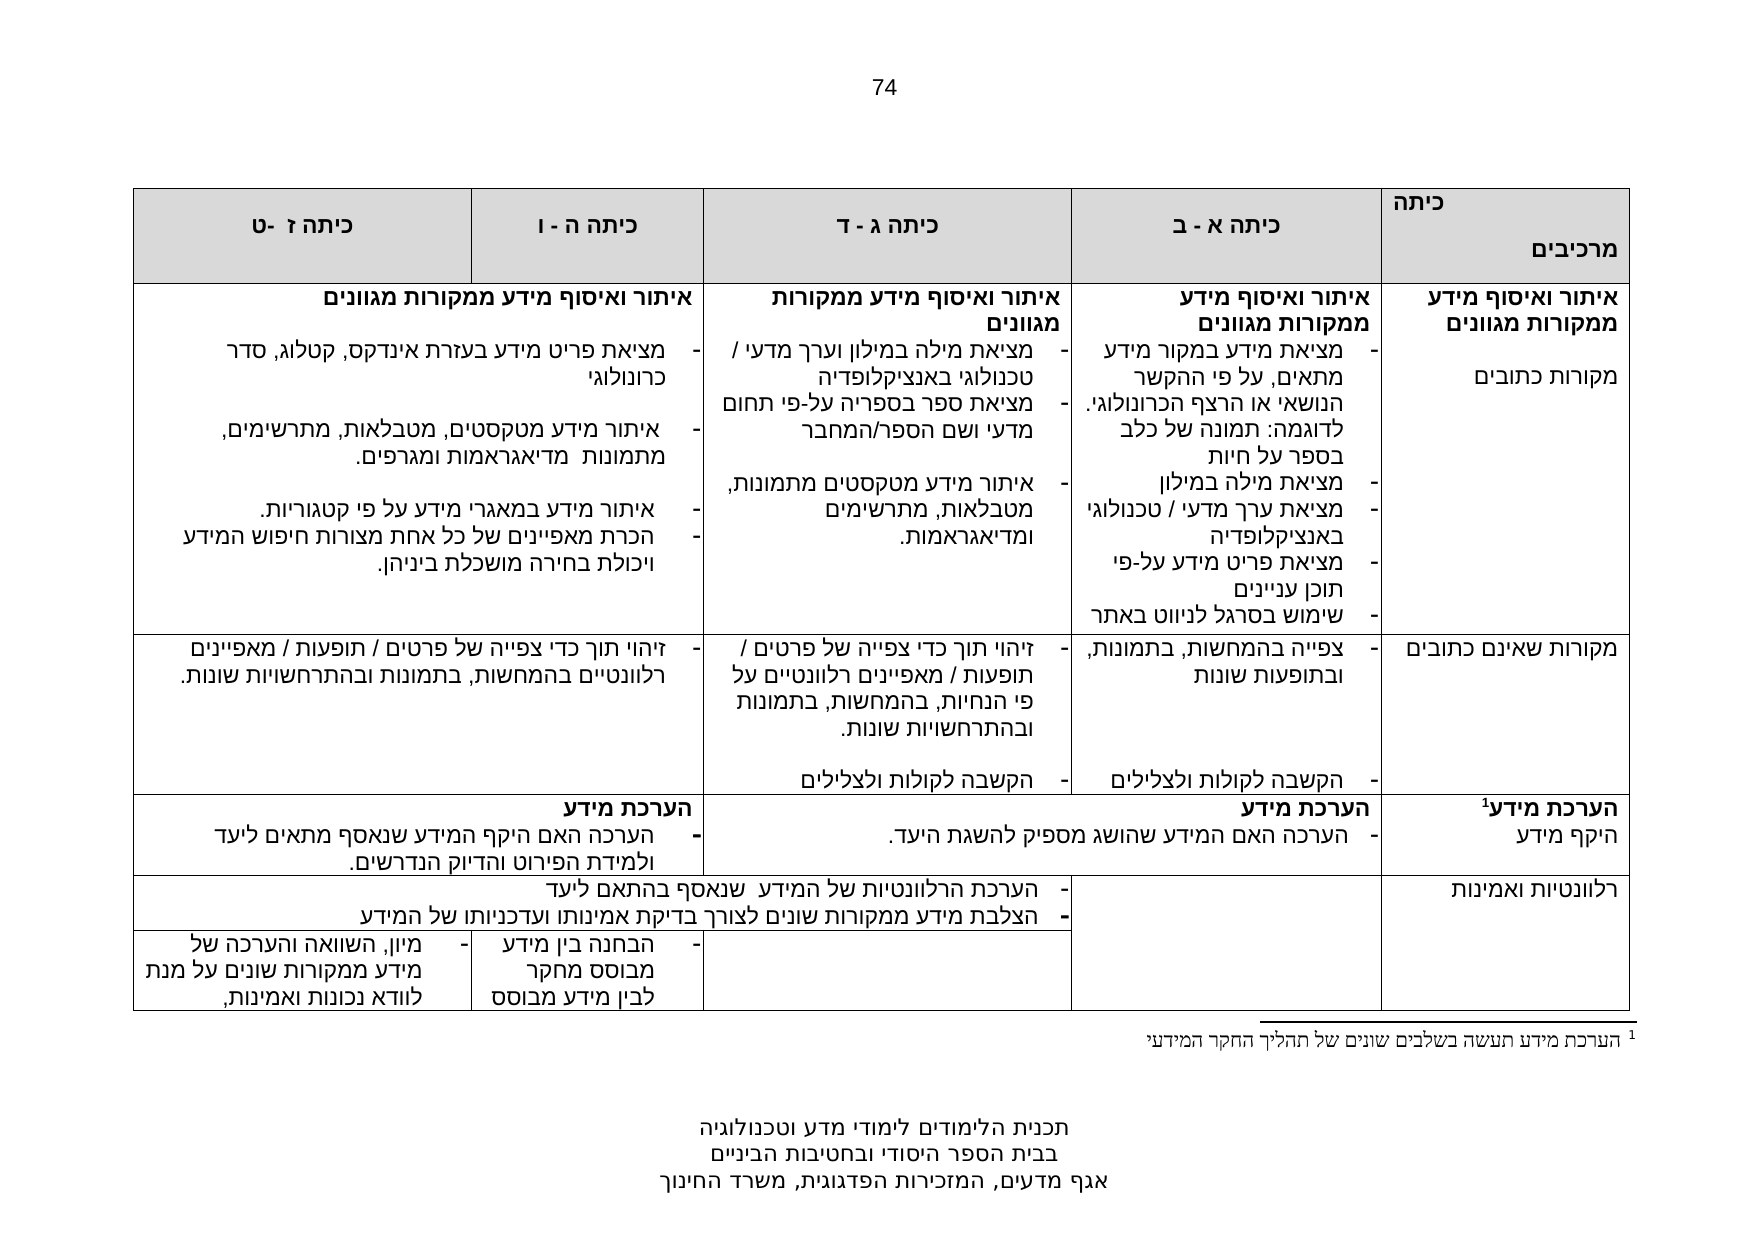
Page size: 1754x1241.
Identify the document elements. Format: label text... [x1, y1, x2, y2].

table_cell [472, 931, 703, 1010]
table_header כיתה ז -ט [134, 189, 471, 283]
table_cell הערכת מידע היקף מידע [1382, 795, 1629, 875]
table_header כיתה א - ב [1072, 189, 1381, 283]
table_cell הערכת מידע הערכה האם המידע שהושג מספיק להשגת היעד. [704, 795, 1381, 875]
table_cell איתור ואיסוף מידע ממקורות מגוונים מציאת מידע במקור מידע מתאים, על פי ההקשר הנושאי או הרצף הכרונולוגי. לדוגמה: תמונה של כלב בספר על חיות מציאת מילה במילון מציאת ערך מדעי / טכנולוגי באנציקלופדיה מציאת פריט מידע על-פי תוכן עניינים שימוש בסרגל לניווט באתר [1072, 284, 1381, 634]
table_cell צפייה בהמחשות, בתמונות, ובתופעות שונות הקשבה לקולות ולצלילים [1072, 635, 1381, 794]
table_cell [134, 931, 471, 1010]
table_cell מקורות שאינם כתובים [1382, 635, 1629, 794]
table_cell [704, 931, 1071, 1010]
table_header כיתה ג - ד [704, 189, 1071, 283]
table_header כיתה ה - ו [472, 189, 703, 283]
table_cell הערכת הרלוונטיות של המידע שנאסף בהתאם ליעד הצלבת מידע ממקורות שונים לצורך בדיקת אמינותו ועדכניותו של המידע [134, 876, 1071, 929]
table_cell איתור ואיסוף מידע ממקורות מגוונים מציאת פריט מידע בעזרת אינדקס, קטלוג, סדר כרונולוגי איתור מידע מטקסטים, מטבלאות, מתרשימים, מתמונות מדיאגראמות ומגרפים. איתור מידע במאגרי מידע על פי קטגוריות. הכרת מאפיינים של כל אחת מצורות חיפוש המידע ויכולת בחירה מושכלת ביניהן. [134, 284, 703, 634]
table_cell [1072, 876, 1381, 1010]
table_cell זיהוי תוך כדי צפייה של פרטים / תופעות / מאפיינים רלוונטיים בהמחשות, בתמונות ובהתרחשויות שונות. [134, 635, 703, 794]
table_cell הערכת מידע הערכה האם היקף המידע שנאסף מתאים ליעד ולמידת הפירוט והדיוק הנדרשים. [134, 795, 703, 875]
table_cell רלוונטיות ואמינות [1382, 876, 1629, 1010]
table_cell איתור ואיסוף מידע ממקורות מגוונים מקורות כתובים [1382, 284, 1629, 634]
table_cell איתור ואיסוף מידע ממקורות מגוונים מציאת מילה במילון וערך מדעי / טכנולוגי באנציקלופדיה מציאת ספר בספריה על-פי תחום מדעי ושם הספר/המחבר איתור מידע מטקסטים מתמונות, מטבלאות, מתרשימים ומדיאגראמות. [704, 284, 1071, 634]
table_header כיתה מרכיבים [1382, 189, 1629, 283]
table_cell זיהוי תוך כדי צפייה של פרטים / תופעות / מאפיינים רלוונטיים על פי הנחיות, בהמחשות, בתמונות ובהתרחשויות שונות. הקשבה לקולות ולצלילים [704, 635, 1071, 794]
